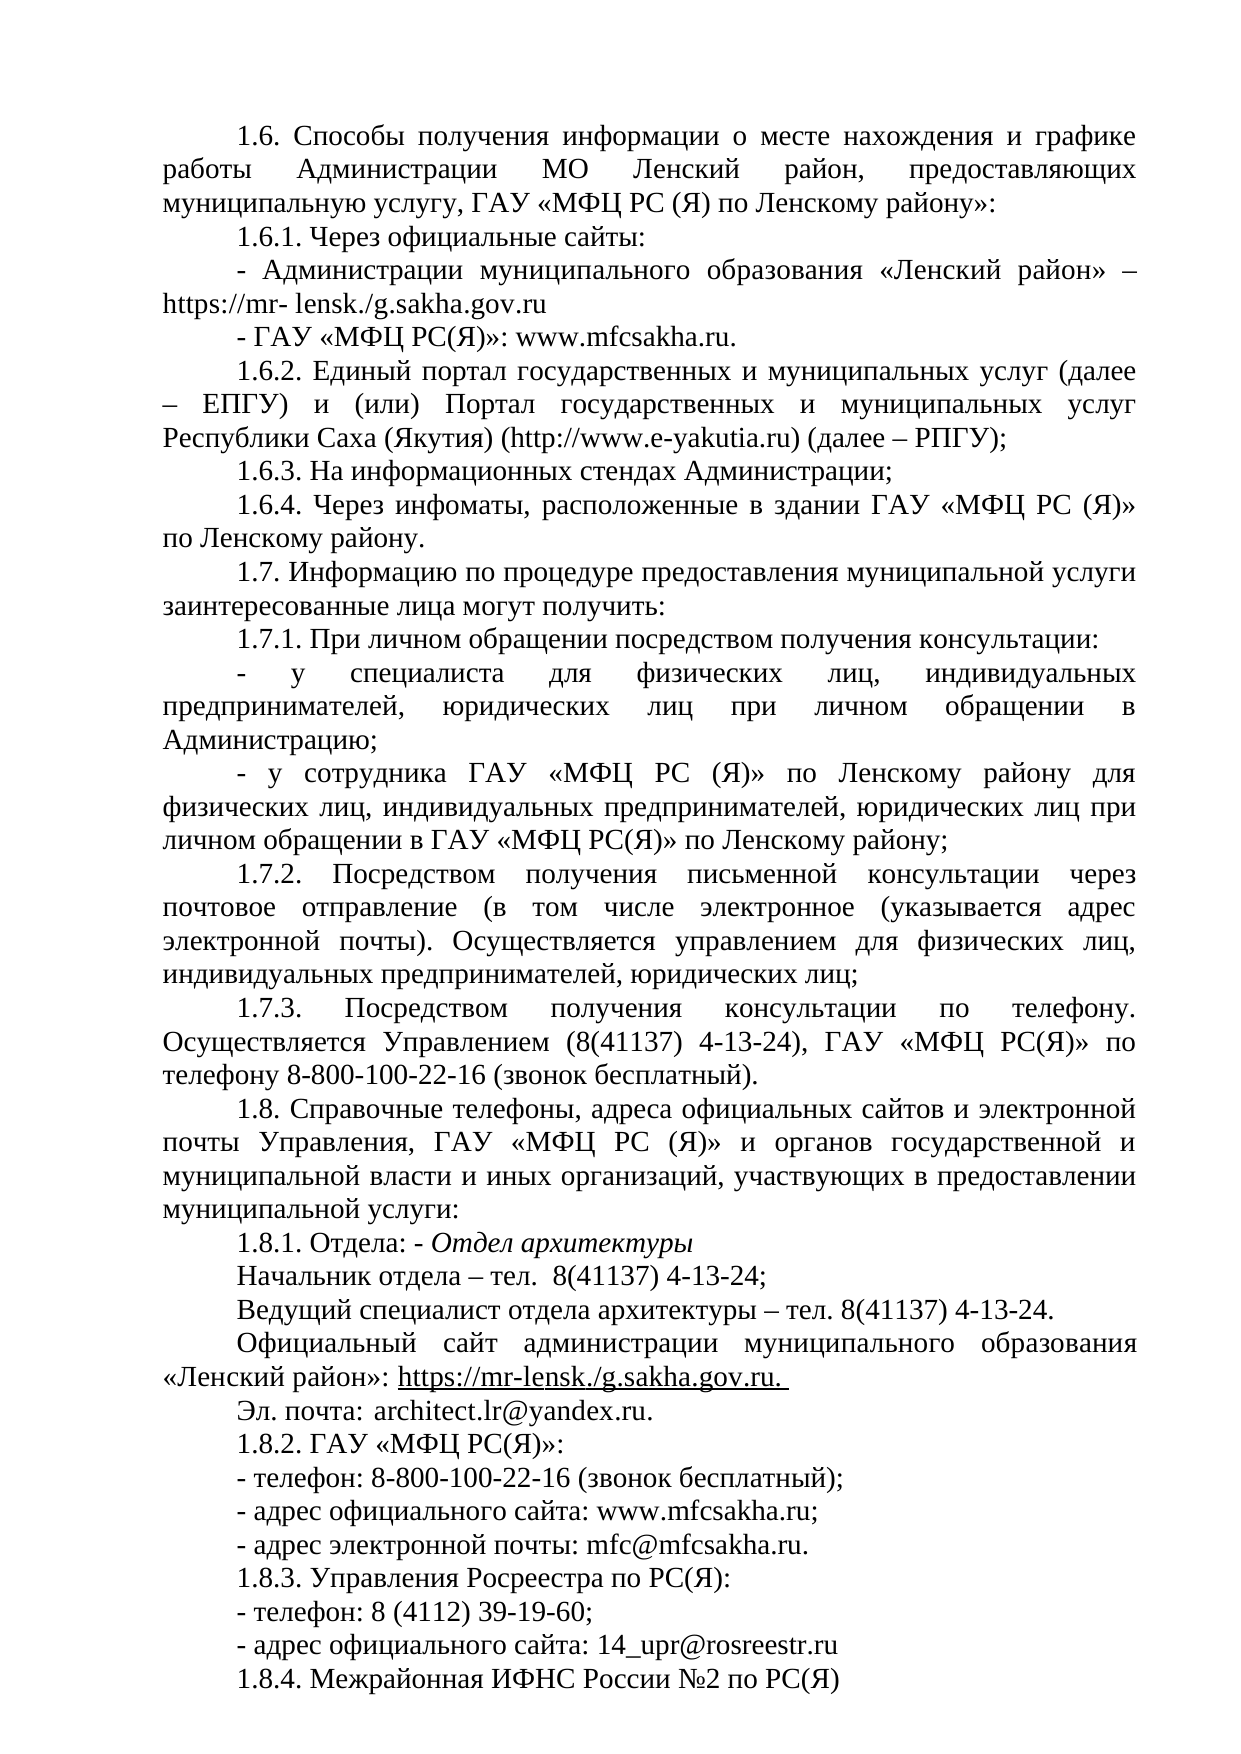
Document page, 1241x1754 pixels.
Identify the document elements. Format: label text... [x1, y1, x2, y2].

text 1.6.4. Через инфоматы, расположенные в здании ГАУ «МФЦ РС (Я)» по Ленскому району. [162, 487, 1137, 554]
text 1.8.1. Отдела: - Отдел архитектуры [162, 1225, 1137, 1258]
text 1.8.4. Межрайонная ИФНС России №2 по РС(Я) [162, 1661, 1137, 1694]
text - ГАУ «МФЦ РС(Я)»: www.mfcsakha.ru. [162, 319, 1137, 353]
text Официальный сайт администрации муниципального образования «Ленский район»: https://mr-lensk./g.sakha.gov.ru. [162, 1326, 1137, 1393]
text - у сотрудника ГАУ «МФЦ РС (Я)» по Ленскому району для физических лиц, индивидуальных предпринимателей, юридических лиц при личном обращении в ГАУ «МФЦ РС(Я)» по Ленскому району; [162, 755, 1137, 856]
text - адрес электронной почты: mfc@mfcsakha.ru. [162, 1527, 1137, 1560]
text 1.6.1. Через официальные сайты: [162, 219, 1137, 252]
text 1.8. Справочные телефоны, адреса официальных сайтов и электронной почты Управления, ГАУ «МФЦ РС (Я)» и органов государственной и муниципальной власти и иных организаций, участвующих в предоставлении муниципальной услуги: [162, 1091, 1137, 1225]
text Эл. почта: architect.lr@yandex.ru. [162, 1393, 1137, 1426]
text 1.6.2. Единый портал государственных и муниципальных услуг (далее – ЕПГУ) и (или) Портал государственных и муниципальных услуг Республики Саха (Якутия) (http://www.e-yakutia.ru) (далее – РПГУ); [162, 353, 1137, 453]
text 1.8.2. ГАУ «МФЦ РС(Я)»: [162, 1426, 1137, 1460]
text - Администрации муниципального образования «Ленский район» – https://mr- lensk./g.sakha.gov.ru [162, 252, 1137, 319]
text - адрес официального сайта: 14_upr@rosreestr.ru [162, 1627, 1137, 1661]
text 1.6. Способы получения информации о месте нахождения и графике работы Администрации МО Ленский район, предоставляющих муниципальную услугу, ГАУ «МФЦ РС (Я) по Ленскому району»: [162, 118, 1137, 219]
text 1.7.3. Посредством получения консультации по телефону. Осуществляется Управлением (8(41137) 4-13-24), ГАУ «МФЦ РС(Я)» по телефону 8-800-100-22-16 (звонок бесплатный). [162, 990, 1137, 1091]
text - у специалиста для физических лиц, индивидуальных предпринимателей, юридических лиц при личном обращении в Администрацию; [162, 655, 1137, 755]
text - адрес официального сайта: www.mfcsakha.ru; [162, 1493, 1137, 1527]
text 1.7.2. Посредством получения письменной консультации через почтовое отправление (в том числе электронное (указывается адрес электронной почты). Осуществляется управлением для физических лиц, индивидуальных предпринимателей, юридических лиц; [162, 856, 1137, 990]
text 1.7. Информацию по процедуре предоставления муниципальной услуги заинтересованные лица могут получить: [162, 554, 1137, 621]
text Ведущий специалист отдела архитектуры – тел. 8(41137) 4-13-24. [162, 1292, 1137, 1326]
text 1.8.3. Управления Росреестра по РС(Я): [162, 1560, 1137, 1594]
text 1.7.1. При личном обращении посредством получения консультации: [162, 621, 1137, 655]
text - телефон: 8 (4112) 39-19-60; [162, 1594, 1137, 1627]
text Начальник отдела – тел. 8(41137) 4-13-24; [162, 1258, 1137, 1292]
text - телефон: 8-800-100-22-16 (звонок бесплатный); [162, 1460, 1137, 1493]
text 1.6.3. На информационных стендах Администрации; [162, 453, 1137, 487]
